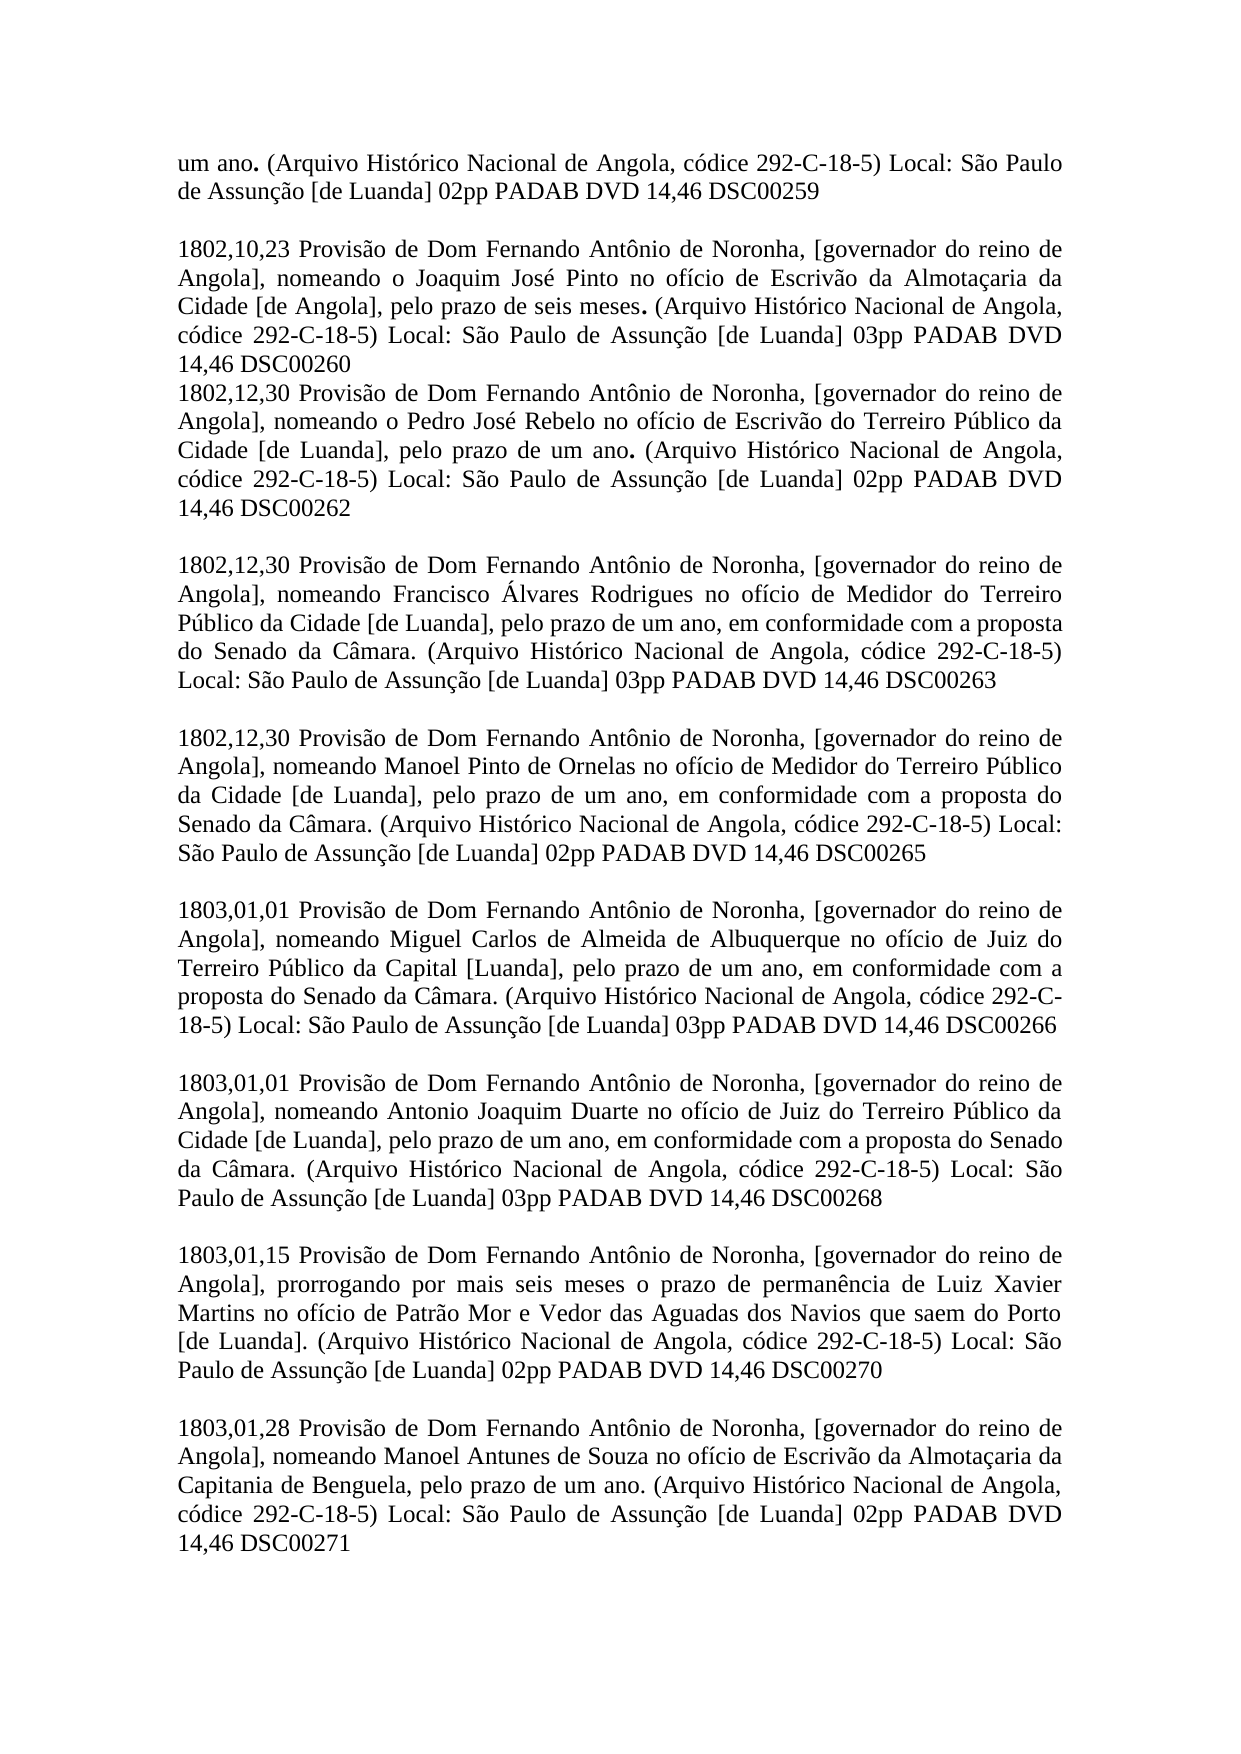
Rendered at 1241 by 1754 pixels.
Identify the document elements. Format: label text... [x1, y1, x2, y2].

text 1803,01,01 Provisão de Dom Fernando Antônio de Noronha, [governador do reino de Angola], nomeando Miguel Carlos de Almeida de Albuquerque no ofício de Juiz do Terreiro Público da Capital [Luanda], pelo prazo de um ano, em conformidade com a proposta do Senado da Câmara. (Arquivo Histórico Nacional de Angola, códice 292-C-18-5) Local: São Paulo de Assunção [de Luanda] 03pp PADAB DVD 14,46 DSC00266 [177, 895, 1063, 1039]
text 1802,12,30 Provisão de Dom Fernando Antônio de Noronha, [governador do reino de Angola], nomeando Manoel Pinto de Ornelas no ofício de Medidor do Terreiro Público da Cidade [de Luanda], pelo prazo de um ano, em conformidade com a proposta do Senado da Câmara. (Arquivo Histórico Nacional de Angola, códice 292-C-18-5) Local: São Paulo de Assunção [de Luanda] 02pp PADAB DVD 14,46 DSC00265 [177, 723, 1063, 866]
text 1803,01,15 Provisão de Dom Fernando Antônio de Noronha, [governador do reino de Angola], prorrogando por mais seis meses o prazo de permanência de Luiz Xavier Martins no ofício de Patrão Mor e Vedor das Aguadas dos Navios que saem do Porto [de Luanda]. (Arquivo Histórico Nacional de Angola, códice 292-C-18-5) Local: São Paulo de Assunção [de Luanda] 02pp PADAB DVD 14,46 DSC00270 [177, 1240, 1063, 1384]
text 1803,01,28 Provisão de Dom Fernando Antônio de Noronha, [governador do reino de Angola], nomeando Manoel Antunes de Souza no ofício de Escrivão da Almotaçaria da Capitania de Benguela, pelo prazo de um ano. (Arquivo Histórico Nacional de Angola, códice 292-C-18-5) Local: São Paulo de Assunção [de Luanda] 02pp PADAB DVD 14,46 DSC00271 [177, 1413, 1063, 1556]
text 1802,10,23 Provisão de Dom Fernando Antônio de Noronha, [governador do reino de Angola], nomeando o Joaquim José Pinto no ofício de Escrivão da Almotaçaria da Cidade [de Angola], pelo prazo de seis meses. (Arquivo Histórico Nacional de Angola, códice 292-C-18-5) Local: São Paulo de Assunção [de Luanda] 03pp PADAB DVD 14,46 DSC00260 [177, 234, 1063, 378]
text 1802,12,30 Provisão de Dom Fernando Antônio de Noronha, [governador do reino de Angola], nomeando Francisco Álvares Rodrigues no ofício de Medidor do Terreiro Público da Cidade [de Luanda], pelo prazo de um ano, em conformidade com a proposta do Senado da Câmara. (Arquivo Histórico Nacional de Angola, códice 292-C-18-5) Local: São Paulo de Assunção [de Luanda] 03pp PADAB DVD 14,46 DSC00263 [177, 550, 1063, 694]
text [177, 148, 1063, 205]
text 1803,01,01 Provisão de Dom Fernando Antônio de Noronha, [governador do reino de Angola], nomeando Antonio Joaquim Duarte no ofício de Juiz do Terreiro Público da Cidade [de Luanda], pelo prazo de um ano, em conformidade com a proposta do Senado da Câmara. (Arquivo Histórico Nacional de Angola, códice 292-C-18-5) Local: São Paulo de Assunção [de Luanda] 03pp PADAB DVD 14,46 DSC00268 [177, 1068, 1063, 1211]
text 1802,12,30 Provisão de Dom Fernando Antônio de Noronha, [governador do reino de Angola], nomeando o Pedro José Rebelo no ofício de Escrivão do Terreiro Público da Cidade [de Luanda], pelo prazo de um ano. (Arquivo Histórico Nacional de Angola, códice 292-C-18-5) Local: São Paulo de Assunção [de Luanda] 02pp PADAB DVD 14,46 DSC00262 [177, 378, 1063, 521]
